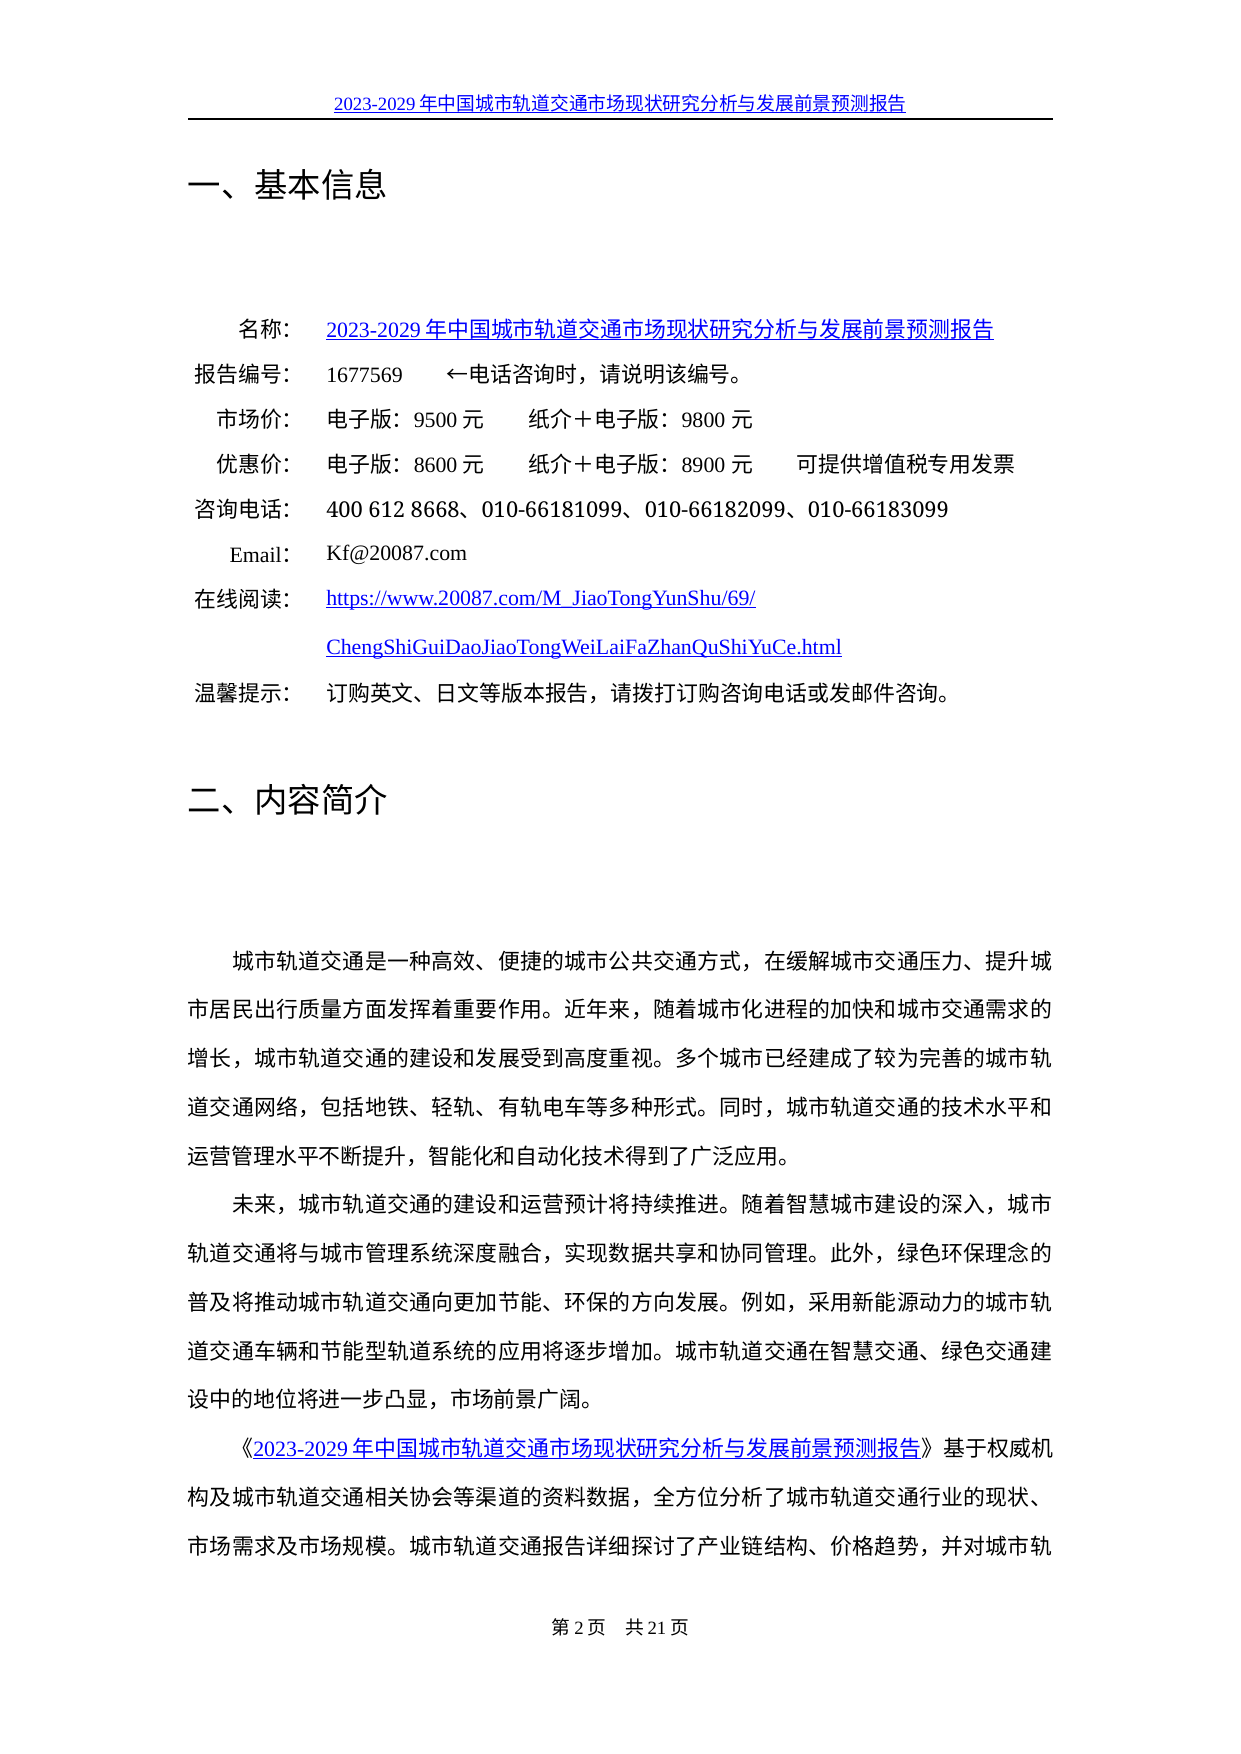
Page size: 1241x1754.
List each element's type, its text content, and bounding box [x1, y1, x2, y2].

table_cell 优惠价： [167, 447, 315, 492]
table_cell Kf@20087.com [315, 537, 1073, 582]
table_cell [315, 582, 1073, 675]
table_cell 订购英文、日文等版本报告，请拨打订购咨询电话或发邮件咨询。 [315, 675, 1073, 720]
table_cell 咨询电话： [167, 492, 315, 537]
table_header 名称： [167, 312, 315, 357]
table_cell 电子版：8600 元 纸介＋电子版：8900 元 可提供增值税专用发票 [315, 447, 1073, 492]
title 一、基本信息 [187, 150, 1053, 215]
title 二、内容简介 [187, 766, 1053, 831]
table_cell 温馨提示： [167, 675, 315, 720]
table_cell 在线阅读： [167, 582, 315, 675]
table_cell Email： [167, 537, 315, 582]
table_cell 400 612 8668、010-66181099、010-66182099、010-66183099 [315, 492, 1073, 537]
table_header 2023-2029年中国城市轨道交通市场现状研究分析与发展前景预测报告 [315, 312, 1073, 357]
table_cell 1677569 ←电话咨询时，请说明该编号。 [315, 357, 1073, 402]
table_cell 电子版：9500 元 纸介＋电子版：9800 元 [315, 402, 1073, 447]
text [187, 943, 1053, 1561]
table_cell 报告编号： [167, 357, 315, 402]
table_cell 市场价： [167, 402, 315, 447]
